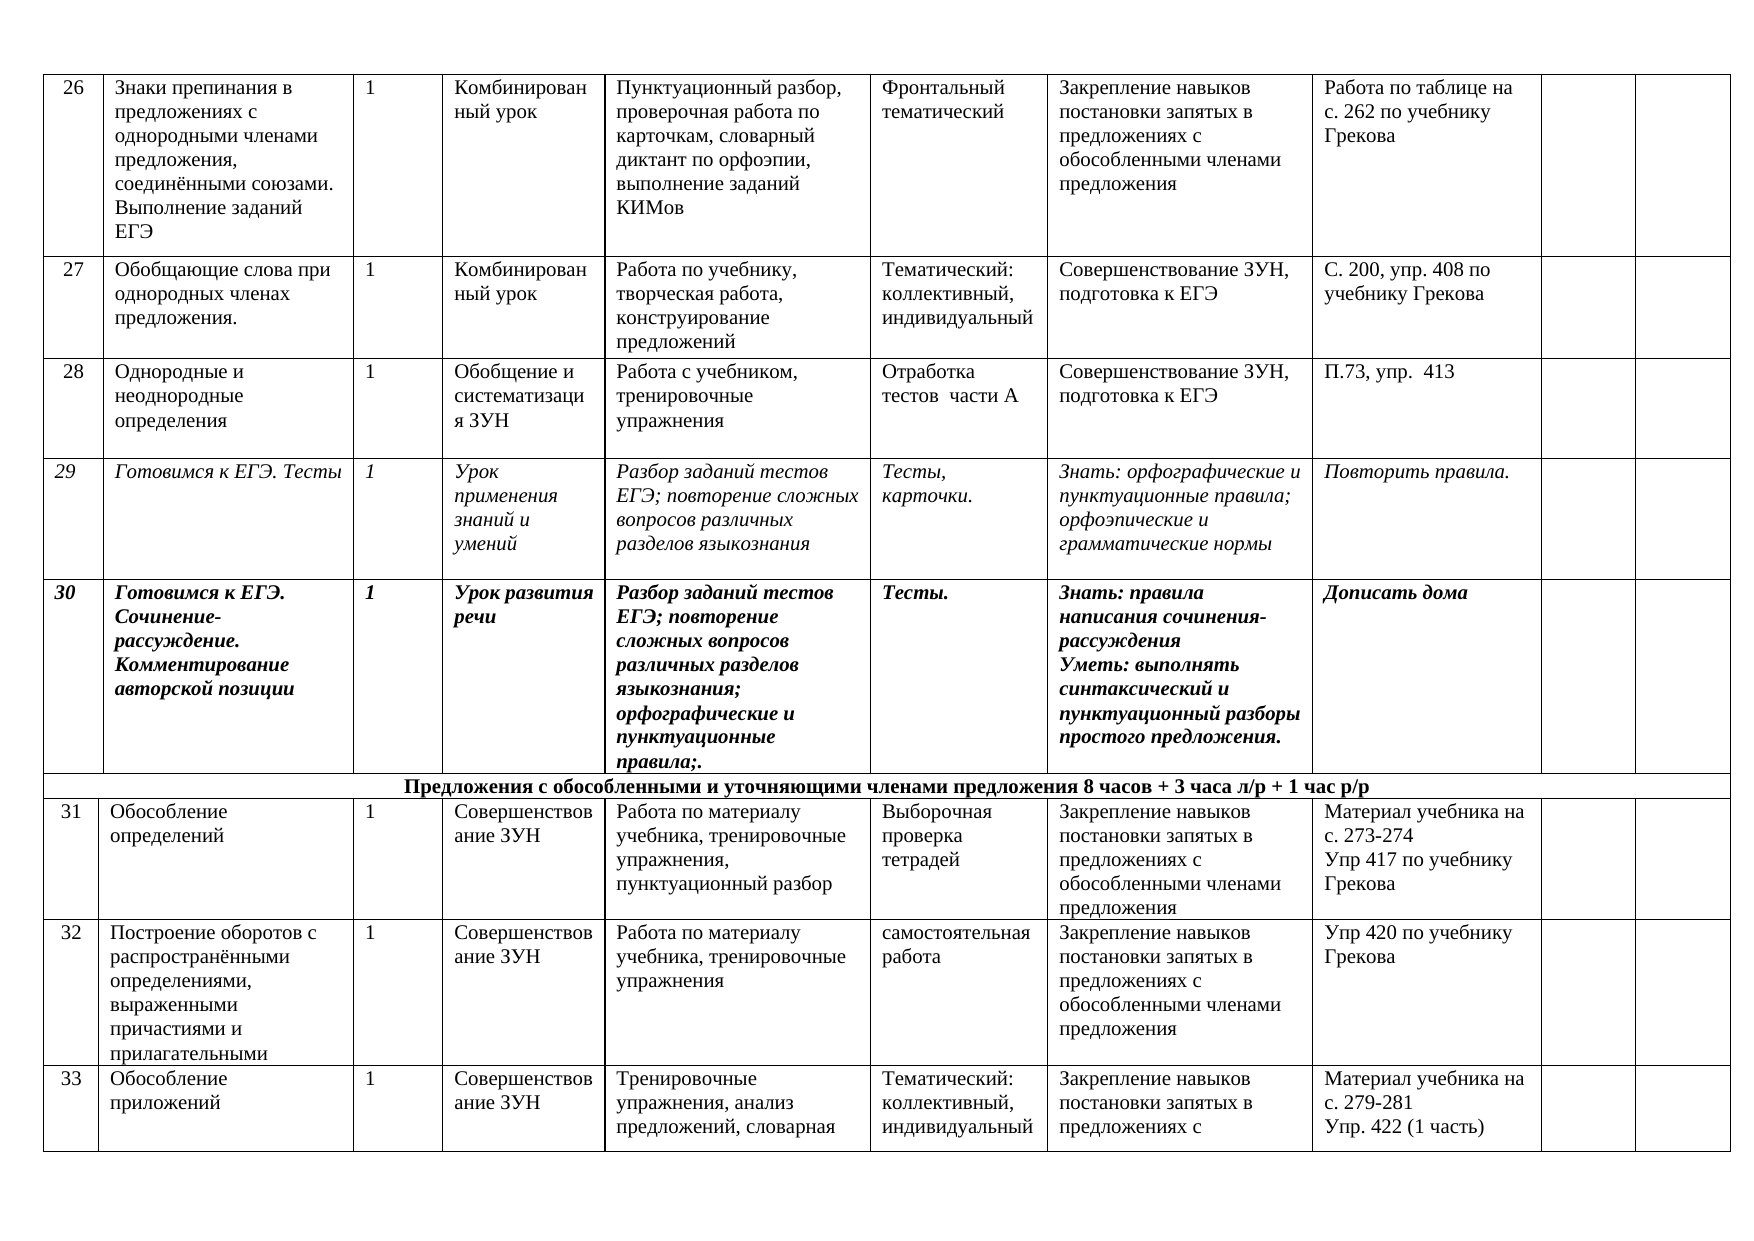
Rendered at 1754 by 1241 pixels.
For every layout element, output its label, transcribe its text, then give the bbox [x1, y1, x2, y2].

table_cell Разбор заданий тестов ЕГЭ; повторение сложных вопросов различных разделов языкознания [606, 459, 870, 579]
table_cell 1 [354, 359, 442, 458]
table_cell Повторить правила. [1313, 459, 1541, 579]
table_cell [1542, 1066, 1635, 1151]
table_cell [443, 1066, 604, 1151]
table_cell Урок применения знаний и умений [443, 459, 604, 579]
table_cell 1 [354, 257, 442, 358]
table_cell 1 [354, 75, 442, 256]
table_cell Работа по таблице на с. 262 по учебнику Грекова [1313, 75, 1541, 256]
table_cell Однородные и неоднородные определения [104, 359, 353, 458]
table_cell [1048, 1066, 1312, 1151]
table_cell 27 [44, 257, 103, 358]
table_cell 31 [44, 799, 98, 919]
table_cell [1636, 920, 1730, 1064]
table_cell Знать: орфографические и пунктуационные правила; орфоэпические и грамматические нормы [1048, 459, 1312, 579]
table_cell Комбинированный урок [443, 75, 604, 256]
table_cell П.73, упр. 413 [1313, 359, 1541, 458]
table_cell [1542, 75, 1635, 256]
table_cell Работа по материалу учебника, тренировочные упражнения, пунктуационный разбор [606, 799, 870, 919]
table_cell Разбор заданий тестов ЕГЭ; повторение сложных вопросов различных разделов языкознания; орфографические и пунктуационные правила;. [606, 580, 870, 773]
table_cell Работа с учебником, тренировочные упражнения [606, 359, 870, 458]
table_cell Готовимся к ЕГЭ. Сочинение-рассуждение. Комментирование авторской позиции [104, 580, 353, 773]
table_cell 1 [354, 459, 442, 579]
table_cell Закрепление навыков постановки запятых в предложениях с обособленными членами предложения [1048, 75, 1312, 256]
table_cell 33 [44, 1066, 98, 1151]
table_cell самостоятельная работа [871, 920, 1047, 1064]
table_cell 29 [44, 459, 103, 579]
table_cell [871, 1066, 1047, 1151]
table_cell Предложения с обособленными и уточняющими членами предложения 8 часов + 3 часа л/р + 1 час р/р [44, 774, 1730, 798]
table_cell 1 [354, 920, 442, 1064]
table_cell Отработка тестов части А [871, 359, 1047, 458]
table_cell Выборочная проверка тетрадей [871, 799, 1047, 919]
table_cell Знать: правила написания сочинения-рассуждения Уметь: выполнять синтаксический и пунктуационный разборы простого предложения. [1048, 580, 1312, 773]
table_cell [1542, 359, 1635, 458]
table_cell Пунктуационный разбор, проверочная работа по карточкам, словарный диктант по орфоэпии, выполнение заданий КИМов [606, 75, 870, 256]
table_cell Обобщающие слова при однородных членах предложения. [104, 257, 353, 358]
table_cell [99, 1066, 353, 1151]
table_cell Комбинированный урок [443, 257, 604, 358]
table_cell [1636, 75, 1730, 256]
table_cell Материал учебника на с. 273-274 Упр 417 по учебнику Грекова [1313, 799, 1541, 919]
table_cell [606, 1066, 870, 1151]
table_cell Совершенствование ЗУН [443, 799, 604, 919]
table_cell Работа по учебнику, творческая работа, конструирование предложений [606, 257, 870, 358]
table_cell Совершенствование ЗУН, подготовка к ЕГЭ [1048, 257, 1312, 358]
table_cell Тесты, карточки. [871, 459, 1047, 579]
table_cell Тематический: коллективный, индивидуальный [871, 257, 1047, 358]
table_cell 1 [354, 1066, 442, 1151]
table_cell 28 [44, 359, 103, 458]
table_cell [1542, 257, 1635, 358]
table_cell Дописать дома [1313, 580, 1541, 773]
table_cell [1636, 359, 1730, 458]
table_cell [1636, 799, 1730, 919]
table_cell Закрепление навыков постановки запятых в предложениях с обособленными членами предложения [1048, 799, 1312, 919]
table_cell [1636, 1066, 1730, 1151]
table_cell Тесты. [871, 580, 1047, 773]
table_cell Знаки препинания в предложениях с однородными членами предложения, соединёнными союзами. Выполнение заданий ЕГЭ [104, 75, 353, 256]
table_cell [1542, 580, 1635, 773]
table_cell Обобщение и систематизация ЗУН [443, 359, 604, 458]
table_cell С. 200, упр. 408 по учебнику Грекова [1313, 257, 1541, 358]
table_cell Упр 420 по учебнику Грекова [1313, 920, 1541, 1064]
table_cell 1 [354, 580, 442, 773]
table_cell Совершенствование ЗУН [443, 920, 604, 1064]
table_cell Фронтальный тематический [871, 75, 1047, 256]
table_cell [1542, 459, 1635, 579]
table_cell Готовимся к ЕГЭ. Тесты [104, 459, 353, 579]
table_cell [1542, 799, 1635, 919]
table_cell 30 [44, 580, 103, 773]
table_cell [1636, 459, 1730, 579]
table_cell Работа по материалу учебника, тренировочные упражнения [606, 920, 870, 1064]
table_cell Урок развития речи [443, 580, 604, 773]
table_cell [1636, 257, 1730, 358]
table_cell Построение оборотов с распространёнными определениями, выраженными причастиями и прилагательными [99, 920, 353, 1064]
table_cell Закрепление навыков постановки запятых в предложениях с обособленными членами предложения [1048, 920, 1312, 1064]
table_cell 26 [44, 75, 103, 256]
table_cell Обособление определений [99, 799, 353, 919]
table_cell 1 [354, 799, 442, 919]
table_cell [1542, 920, 1635, 1064]
table_cell 32 [44, 920, 98, 1064]
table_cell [1313, 1066, 1541, 1151]
table_cell [1636, 580, 1730, 773]
table_cell Совершенствование ЗУН, подготовка к ЕГЭ [1048, 359, 1312, 458]
